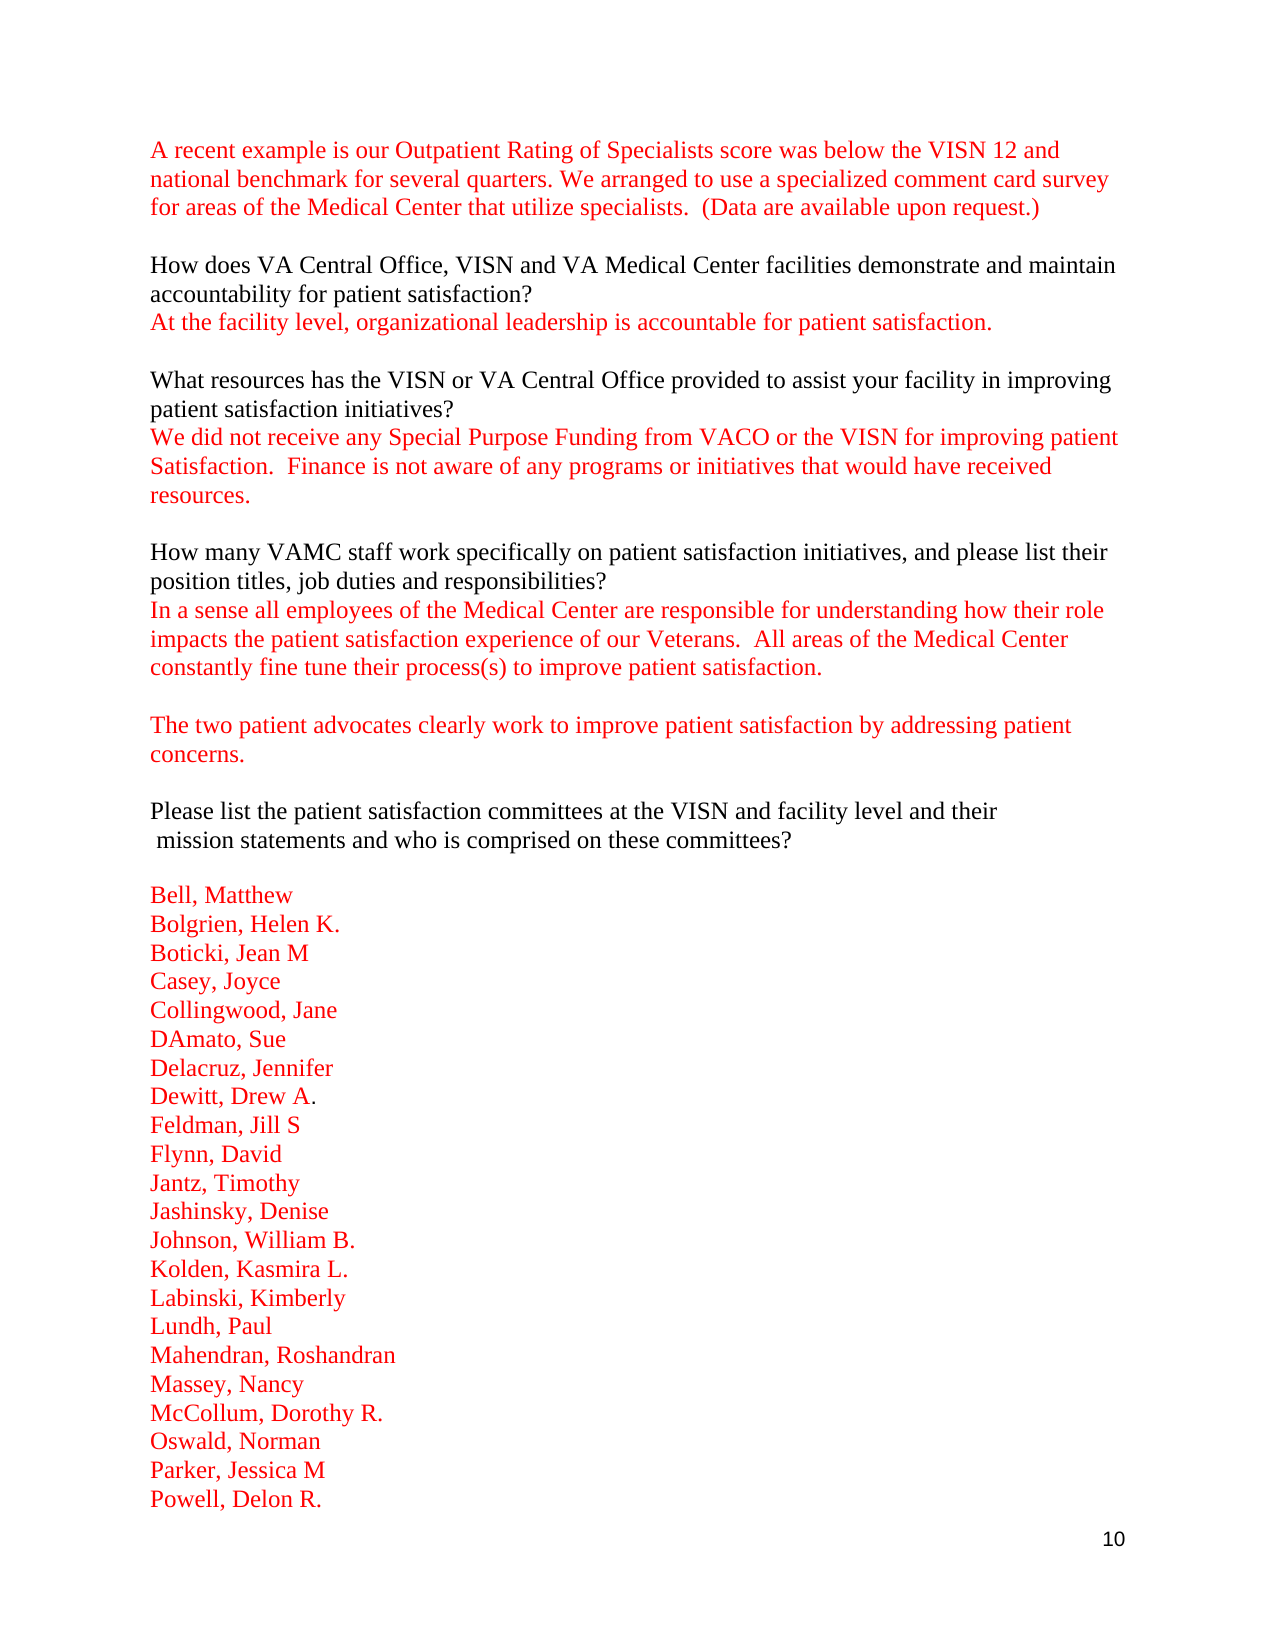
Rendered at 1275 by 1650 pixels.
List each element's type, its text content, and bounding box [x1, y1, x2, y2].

text Labinski, Kimberly [150, 1283, 1125, 1311]
text Lundh, Paul [150, 1311, 1125, 1340]
text Bell, Matthew [150, 880, 1125, 909]
text Please list the patient satisfaction committees at the VISN and facility level and their [150, 796, 1125, 825]
text Parker, Jessica M [150, 1455, 1125, 1484]
text Boticki, Jean M [150, 938, 1125, 966]
text At the facility level, organizational leadership is accountable for patient satisfaction. [150, 307, 1125, 336]
text Massey, Nancy [150, 1369, 1125, 1398]
text Jantz, Timothy [150, 1168, 1125, 1196]
text Casey, Joyce [150, 966, 1125, 995]
text Bolgrien, Helen K. [150, 909, 1125, 938]
text In a sense all employees of the Medical Center are responsible for understanding how their role impacts the patient satisfaction experience of our Veterans. All areas of the Medical Center constantly fine tune their process(s) to improve patient satisfaction. [150, 595, 1125, 681]
text We did not receive any Special Purpose Funding from VACO or the VISN for improving patient Satisfaction. Finance is not aware of any programs or initiatives that would have received resources. [150, 422, 1125, 509]
text Collingwood, Jane [150, 995, 1125, 1024]
text The two patient advocates clearly work to improve patient satisfaction by addressing patient concerns. [150, 710, 1125, 767]
text Jashinsky, Denise [150, 1196, 1125, 1225]
text How does VA Central Office, VISN and VA Medical Center facilities demonstrate and maintain accountability for patient satisfaction? [150, 250, 1125, 307]
text Feldman, Jill S [150, 1110, 1125, 1139]
text Powell, Delon R. [150, 1484, 1125, 1513]
text What resources has the VISN or VA Central Office provided to assist your facility in improving patient satisfaction initiatives? [150, 365, 1125, 422]
text Johnson, William B. [150, 1225, 1125, 1254]
text DAmato, Sue [150, 1024, 1125, 1053]
text Delacruz, Jennifer [150, 1053, 1125, 1081]
text Mahendran, Roshandran [150, 1340, 1125, 1369]
text How many VAMC staff work specifically on patient satisfaction initiatives, and please list their position titles, job duties and responsibilities? [150, 537, 1125, 595]
text Kolden, Kasmira L. [150, 1254, 1125, 1283]
text Dewitt, Drew A. [150, 1081, 1125, 1110]
text mission statements and who is comprised on these committees? [150, 825, 1125, 854]
text A recent example is our Outpatient Rating of Specialists score was below the VISN 12 and national benchmark for several quarters. We arranged to use a specialized comment card survey for areas of the Medical Center that utilize specialists. (Data are available upon request.) [150, 135, 1125, 221]
text Oswald, Norman [150, 1426, 1125, 1455]
text Flynn, David [150, 1139, 1125, 1168]
text McCollum, Dorothy R. [150, 1398, 1125, 1426]
